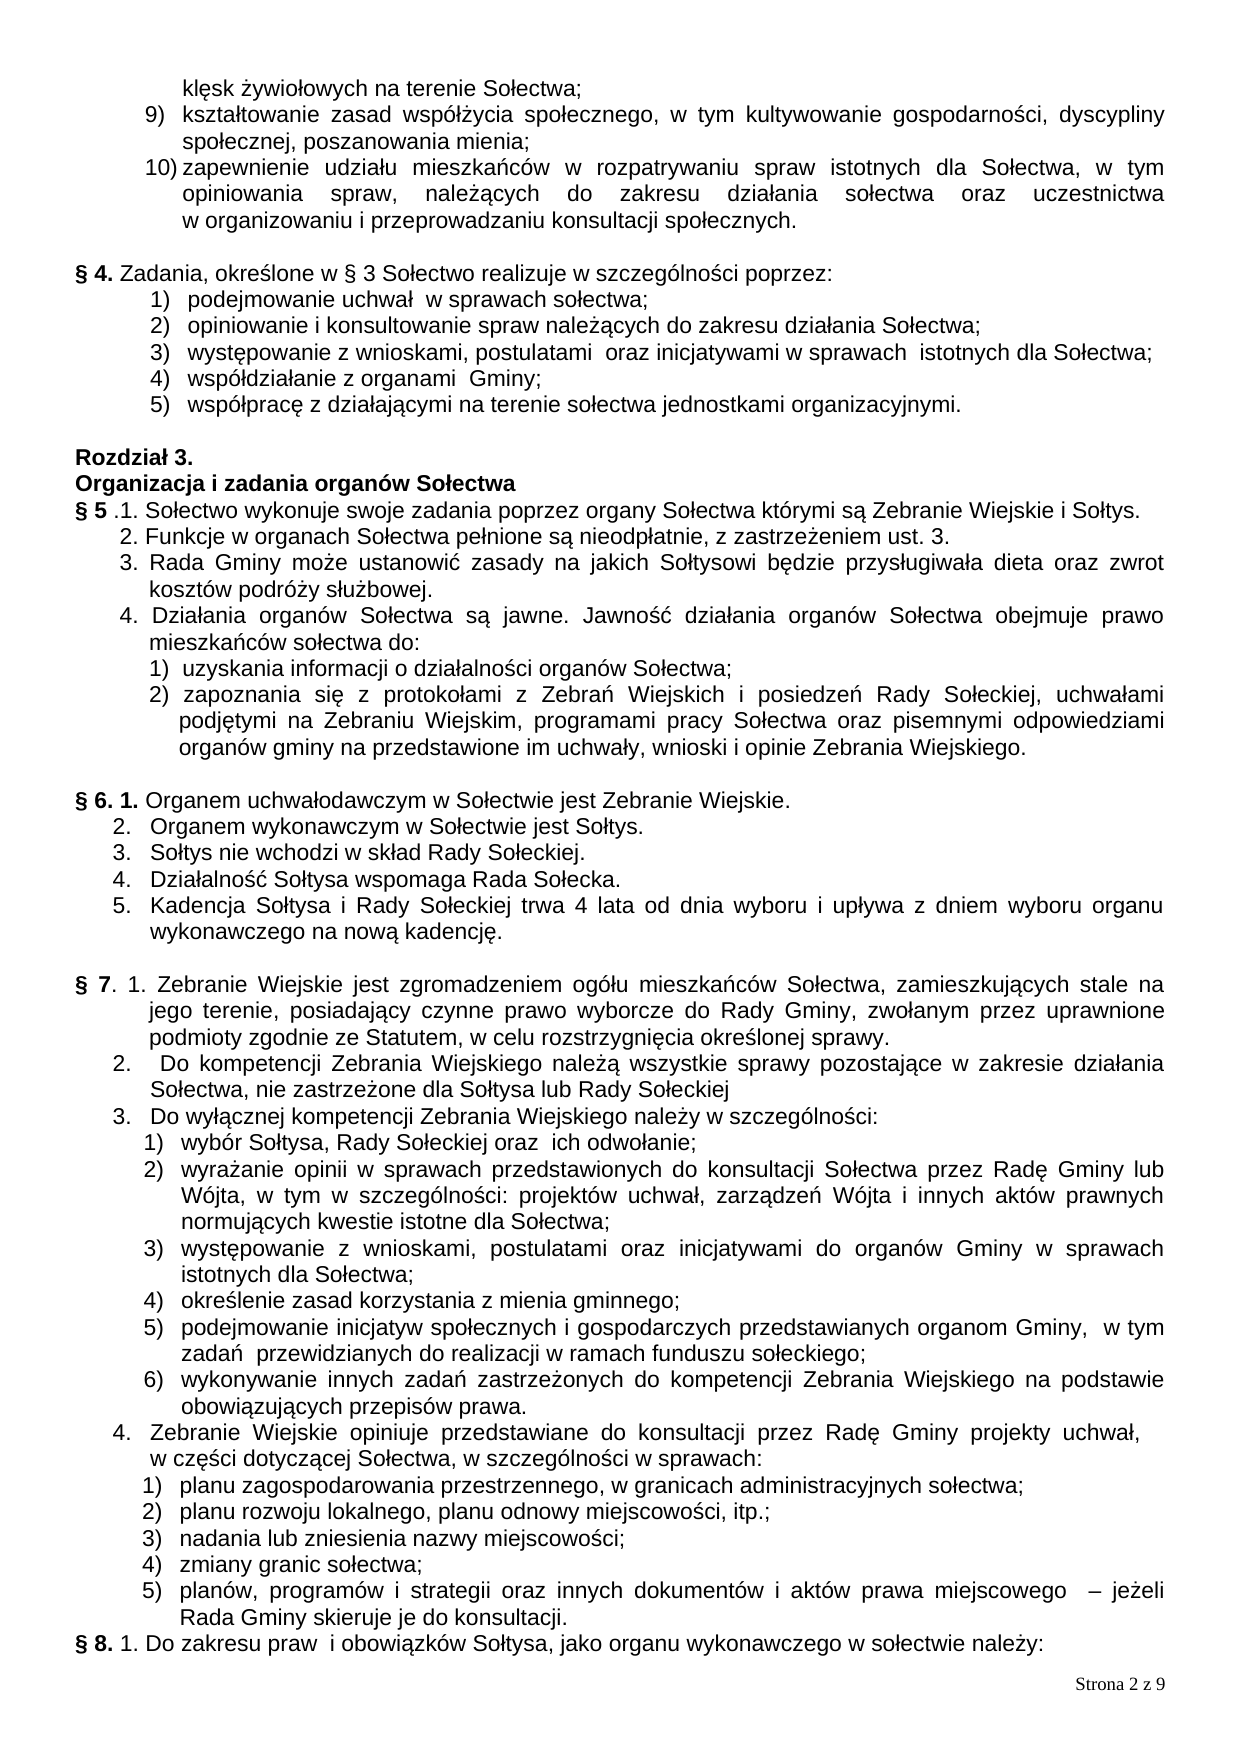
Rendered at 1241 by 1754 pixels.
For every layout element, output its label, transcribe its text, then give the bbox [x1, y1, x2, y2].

list nadania lub zniesienia nazwy miejscowości; [142, 1524, 1165, 1551]
text § 5 .1. Sołectwo wykonuje swoje zadania poprzez organy Sołectwa którymi są Zebranie Wiejskie i Sołtys. [75, 497, 1165, 523]
text § 7. 1. Zebranie Wiejskie jest zgromadzeniem ogółu mieszkańców Sołectwa, zamieszkujących stale na jego terenie, posiadający czynne prawo wyborcze do Rady Gminy, zwołanym przez uprawnione podmioty zgodnie ze Statutem, w celu rozstrzygnięcia określonej sprawy. [75, 971, 1165, 1050]
text 3. Rada Gminy może ustanowić zasady na jakich Sołtysowi będzie przysługiwała dieta oraz zwrot kosztów podróży służbowej. [119, 549, 1165, 602]
list podejmowanie inicjatyw społecznych i gospodarczych przedstawianych organom Gminy, w tym zadań przewidzianych do realizacji w ramach funduszu sołeckiego; [143, 1314, 1165, 1366]
list Sołtys nie wchodzi w skład Rady Sołeckiej. [112, 839, 1165, 866]
list wybór Sołtysa, Rady Sołeckiej oraz ich odwołanie; [143, 1129, 1165, 1156]
list występowanie z wnioskami, postulatami oraz inicjatywami do organów Gminy w sprawach istotnych dla Sołectwa; [143, 1234, 1165, 1287]
list planu rozwoju lokalnego, planu odnowy miejscowości, itp.; [142, 1498, 1165, 1524]
list określenie zasad korzystania z mienia gminnego; [143, 1287, 1165, 1314]
list Do wyłącznej kompetencji Zebrania Wiejskiego należy w szczególności: [112, 1103, 1165, 1129]
text § 4. Zadania, określone w § 3 Sołectwo realizuje w szczególności poprzez: [75, 259, 1165, 286]
list zapewnienie udziału mieszkańców w rozpatrywaniu spraw istotnych dla Sołectwa, w tym opiniowania spraw, należących do zakresu działania sołectwa oraz uczestnictwa w organizowaniu i przeprowadzaniu konsultacji społecznych. [144, 154, 1165, 233]
list opiniowanie i konsultowanie spraw należących do zakresu działania Sołectwa; [150, 312, 1165, 338]
list występowanie z wnioskami, postulatami oraz inicjatywami w sprawach istotnych dla Sołectwa; [150, 338, 1165, 365]
list Do kompetencji Zebrania Wiejskiego należą wszystkie sprawy pozostające w zakresie działania Sołectwa, nie zastrzeżone dla Sołtysa lub Rady Sołeckiej [112, 1050, 1165, 1103]
list Działalność Sołtysa wspomaga Rada Sołecka. [112, 866, 1165, 892]
list podejmowanie uchwał w sprawach sołectwa; [150, 286, 1165, 312]
text 2. Funkcje w organach Sołectwa pełnione są nieodpłatnie, z zastrzeżeniem ust. 3. [75, 523, 1165, 549]
list Zebranie Wiejskie opiniuje przedstawiane do konsultacji przez Radę Gminy projekty uchwał, w części dotyczącej Sołectwa, w szczególności w sprawach: [112, 1419, 1165, 1472]
list planów, programów i strategii oraz innych dokumentów i aktów prawa miejscowego – jeżeli Rada Gminy skieruje je do konsultacji. [142, 1577, 1165, 1630]
text § 8. 1. Do zakresu praw i obowiązków Sołtysa, jako organu wykonawczego w sołectwie należy: [75, 1630, 1165, 1656]
list zmiany granic sołectwa; [142, 1551, 1165, 1577]
list wyrażanie opinii w sprawach przedstawionych do konsultacji Sołectwa przez Radę Gminy lub Wójta, w tym w szczególności: projektów uchwał, zarządzeń Wójta i innych aktów prawnych normujących kwestie istotne dla Sołectwa; [143, 1156, 1165, 1234]
text 1) uzyskania informacji o działalności organów Sołectwa; [149, 655, 1165, 681]
list Organem wykonawczym w Sołectwie jest Sołtys. [112, 813, 1165, 839]
text Organizacja i zadania organów Sołectwa [75, 470, 1165, 497]
list współpracę z działającymi na terenie sołectwa jednostkami organizacyjnymi. [150, 391, 1165, 418]
list współdziałanie z organami Gminy; [150, 365, 1165, 391]
list Kadencja Sołtysa i Rady Sołeckiej trwa 4 lata od dnia wyboru i upływa z dniem wyboru organu wykonawczego na nową kadencję. [112, 892, 1165, 945]
list wykonywanie innych zadań zastrzeżonych do kompetencji Zebrania Wiejskiego na podstawie obowiązujących przepisów prawa. [143, 1366, 1165, 1419]
text § 6. 1. Organem uchwałodawczym w Sołectwie jest Zebranie Wiejskie. [75, 787, 1165, 813]
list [144, 75, 1165, 101]
text 2) zapoznania się z protokołami z Zebrań Wiejskich i posiedzeń Rady Sołeckiej, uchwałami podjętymi na Zebraniu Wiejskim, programami pracy Sołectwa oraz pisemnymi odpowiedziami organów gminy na przedstawione im uchwały, wnioski i opinie Zebrania Wiejskiego. [149, 681, 1165, 760]
list kształtowanie zasad współżycia społecznego, w tym kultywowanie gospodarności, dyscypliny społecznej, poszanowania mienia; [144, 101, 1165, 154]
list planu zagospodarowania przestrzennego, w granicach administracyjnych sołectwa; [142, 1472, 1165, 1498]
text Rozdział 3. [75, 444, 1165, 470]
text 4. Działania organów Sołectwa są jawne. Jawność działania organów Sołectwa obejmuje prawo mieszkańców sołectwa do: [119, 602, 1165, 655]
